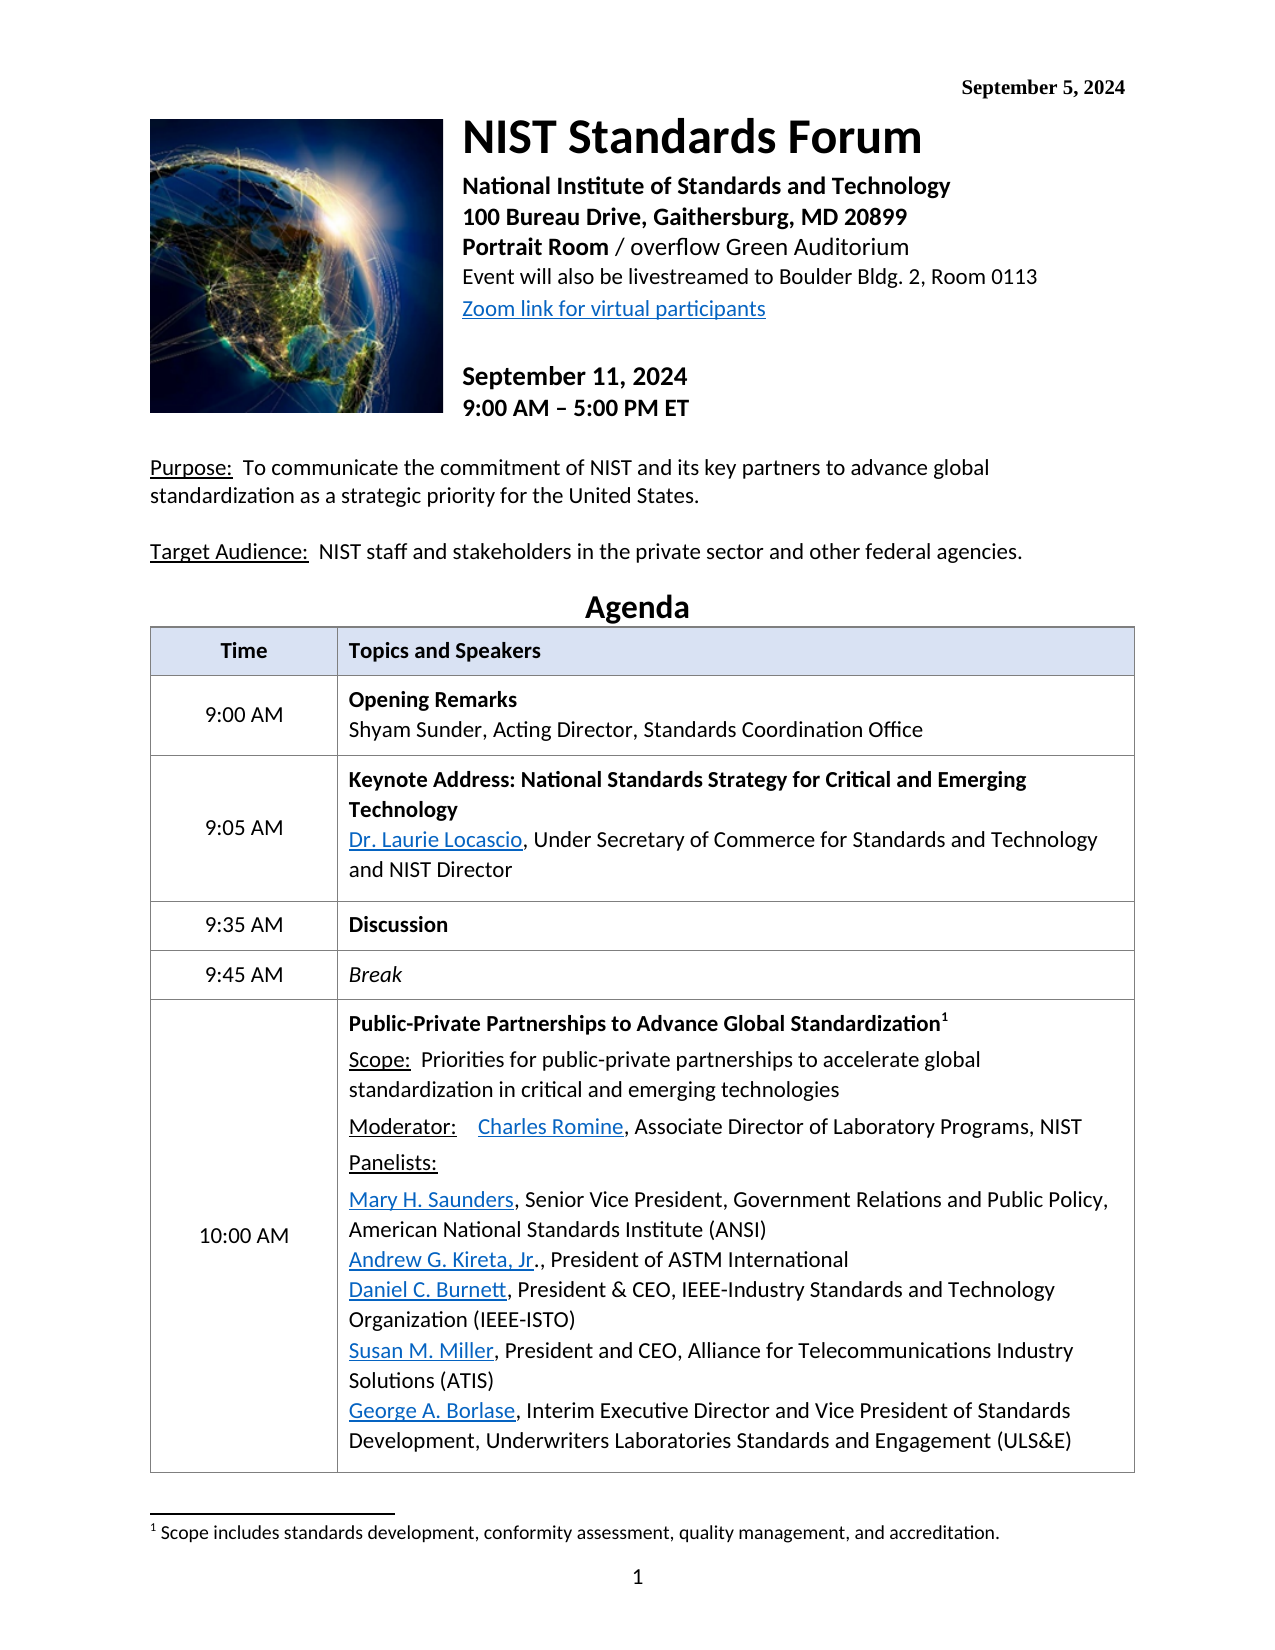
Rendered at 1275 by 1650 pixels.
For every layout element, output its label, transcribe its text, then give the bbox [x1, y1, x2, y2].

table_cell Public-Private Partnerships to Advance Global Standardization Scope: Priorities for public-private partnerships to accelerate global standardization in critical and emerging technologies Moderator: Charles Romine, Associate Director of Laboratory Programs, NIST Panelists: Mary H. Saunders, Senior Vice President, Government Relations and Public Policy, American National Standards Institute (ANSI) Andrew G. Kireta, Jr., President of ASTM International Daniel C. Burnett, President & CEO, IEEE-Industry Standards and Technology Organization (IEEE-ISTO) Susan M. Miller, President and CEO, Alliance for Telecommunications Industry Solutions (ATIS) George A. Borlase, Interim Executive Director and Vice President of Standards Development, Underwriters Laboratories Standards and Engagement (ULS&E) [338, 1000, 1134, 1472]
table_cell Break [338, 951, 1134, 999]
table_cell Discussion [338, 902, 1134, 950]
text Agenda [150, 586, 1125, 626]
table_cell 10:00 AM [151, 1000, 337, 1472]
table_cell 9:00 AM [151, 676, 337, 755]
table_cell 9:35 AM [151, 902, 337, 950]
table_cell 9:45 AM [151, 951, 337, 999]
text Target Audience: NIST staff and stakeholders in the private sector and other federal agencies. [150, 537, 1125, 565]
text 9:00 AM – 5:00 PM ET [150, 392, 1125, 423]
text September 11, 2024 [444, 359, 1125, 392]
table_cell Opening Remarks Shyam Sunder, Acting Director, Standards Coordination Office [338, 676, 1134, 755]
table_cell 9:05 AM [151, 756, 337, 901]
table_header Time [151, 628, 337, 675]
text Purpose: To communicate the commitment of NIST and its key partners to advance global standardization as a strategic priority for the United States. [150, 453, 1125, 509]
table_cell Keynote Address: National Standards Strategy for Critical and Emerging Technology Dr. Laurie Locascio, Under Secretary of Commerce for Standards and Technology and NIST Director [338, 756, 1134, 901]
text Zoom link for virtual participants [444, 294, 1125, 322]
text National Institute of Standards and Technology 100 Bureau Drive, Gaithersburg, MD 20899 Portrait Room / overflow Green Auditorium Event will also be livestreamed to Boulder Bldg. 2, Room 0113 [444, 170, 1125, 290]
text NIST Standards Forum [150, 105, 1125, 166]
picture [150, 119, 444, 413]
table_header Topics and Speakers [338, 628, 1134, 675]
